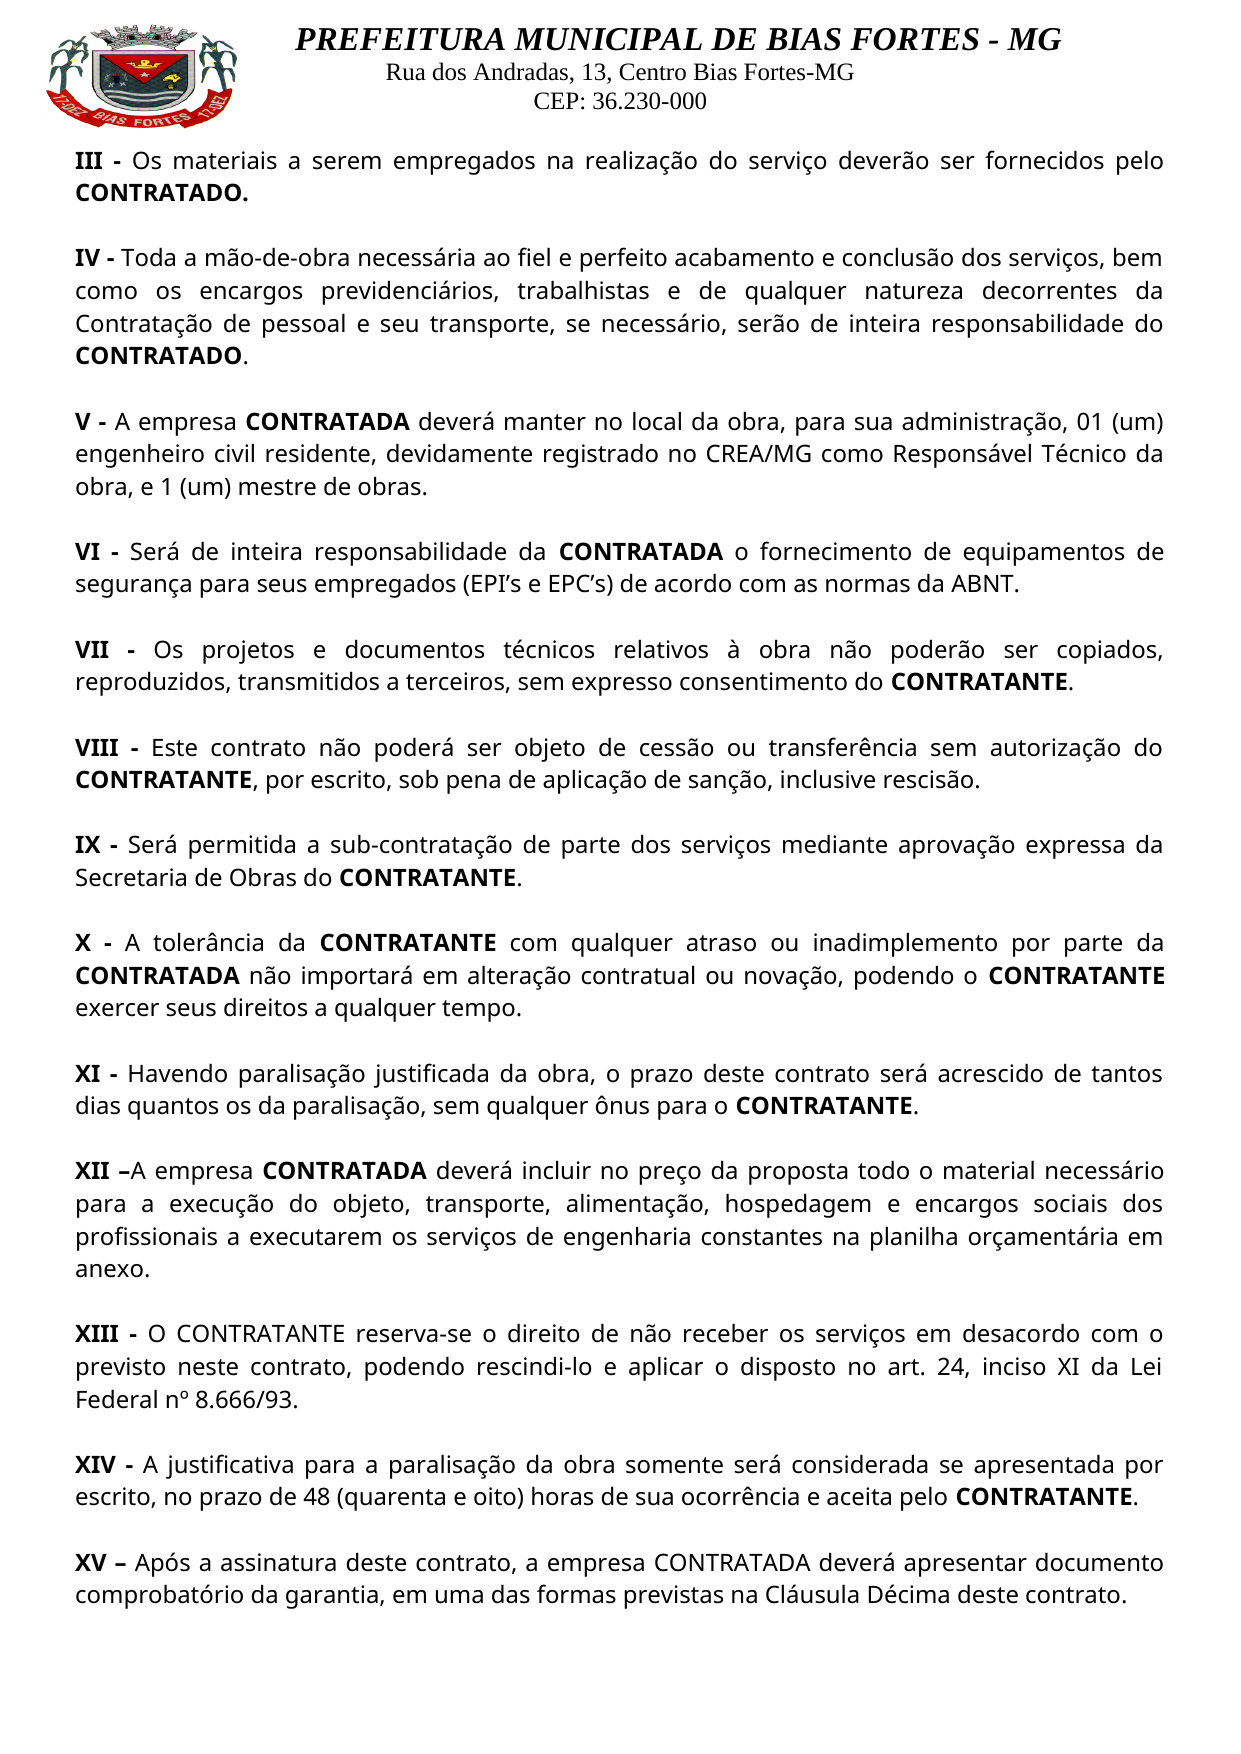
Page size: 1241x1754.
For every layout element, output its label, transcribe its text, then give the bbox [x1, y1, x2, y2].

text X - A tolerância da CONTRATANTE com qualquer atraso ou inadimplemento por parte da CONTRATADA não importará em alteração contratual ou novação, podendo o CONTRATANTE exercer seus direitos a qualquer tempo. [75, 926, 1165, 1024]
text IX - Será permitida a sub-contratação de parte dos serviços mediante aprovação expressa da Secretaria de Obras do CONTRATANTE. [75, 828, 1165, 893]
text VIII - Este contrato não poderá ser objeto de cessão ou transferência sem autorização do CONTRATANTE, por escrito, sob pena de aplicação de sanção, inclusive rescisão. [75, 730, 1165, 796]
text XIV - A justificativa para a paralisação da obra somente será considerada se apresentada por escrito, no prazo de 48 (quarenta e oito) horas de sua ocorrência e aceita pelo CONTRATANTE. [75, 1448, 1165, 1513]
text III - Os materiais a serem empregados na realização do serviço deverão ser fornecidos pelo CONTRATADO. [75, 143, 1165, 209]
text XV – Após a assinatura deste contrato, a empresa CONTRATADA deverá apresentar documento comprobatório da garantia, em uma das formas previstas na Cláusula Décima deste contrato. [75, 1545, 1165, 1611]
text VII - Os projetos e documentos técnicos relativos à obra não poderão ser copiados, reproduzidos, transmitidos a terceiros, sem expresso consentimento do CONTRATANTE. [75, 632, 1165, 698]
text XIII - O CONTRATANTE reserva-se o direito de não receber os serviços em desacordo com o previsto neste contrato, podendo rescindi-lo e aplicar o disposto no art. 24, inciso XI da Lei Federal nº 8.666/93. [75, 1317, 1165, 1415]
text IV - Toda a mão-de-obra necessária ao fiel e perfeito acabamento e conclusão dos serviços, bem como os encargos previdenciários, trabalhistas e de qualquer natureza decorrentes da Contratação de pessoal e seu transporte, se necessário, serão de inteira responsabilidade do CONTRATADO. [75, 241, 1165, 372]
text VI - Será de inteira responsabilidade da CONTRATADA o fornecimento de equipamentos de segurança para seus empregados (EPI’s e EPC’s) de acordo com as normas da ABNT. [75, 535, 1165, 600]
picture [29, 19, 255, 135]
text XII –A empresa CONTRATADA deverá incluir no preço da proposta todo o material necessário para a execução do objeto, transporte, alimentação, hospedagem e encargos sociais dos profissionais a executarem os serviços de engenharia constantes na planilha orçamentária em anexo. [75, 1154, 1165, 1284]
text XI - Havendo paralisação justificada da obra, o prazo deste contrato será acrescido de tantos dias quantos os da paralisação, sem qualquer ônus para o CONTRATANTE. [75, 1056, 1165, 1122]
text V - A empresa CONTRATADA deverá manter no local da obra, para sua administração, 01 (um) engenheiro civil residente, devidamente registrado no CREA/MG como Responsável Técnico da obra, e 1 (um) mestre de obras. [75, 404, 1165, 502]
